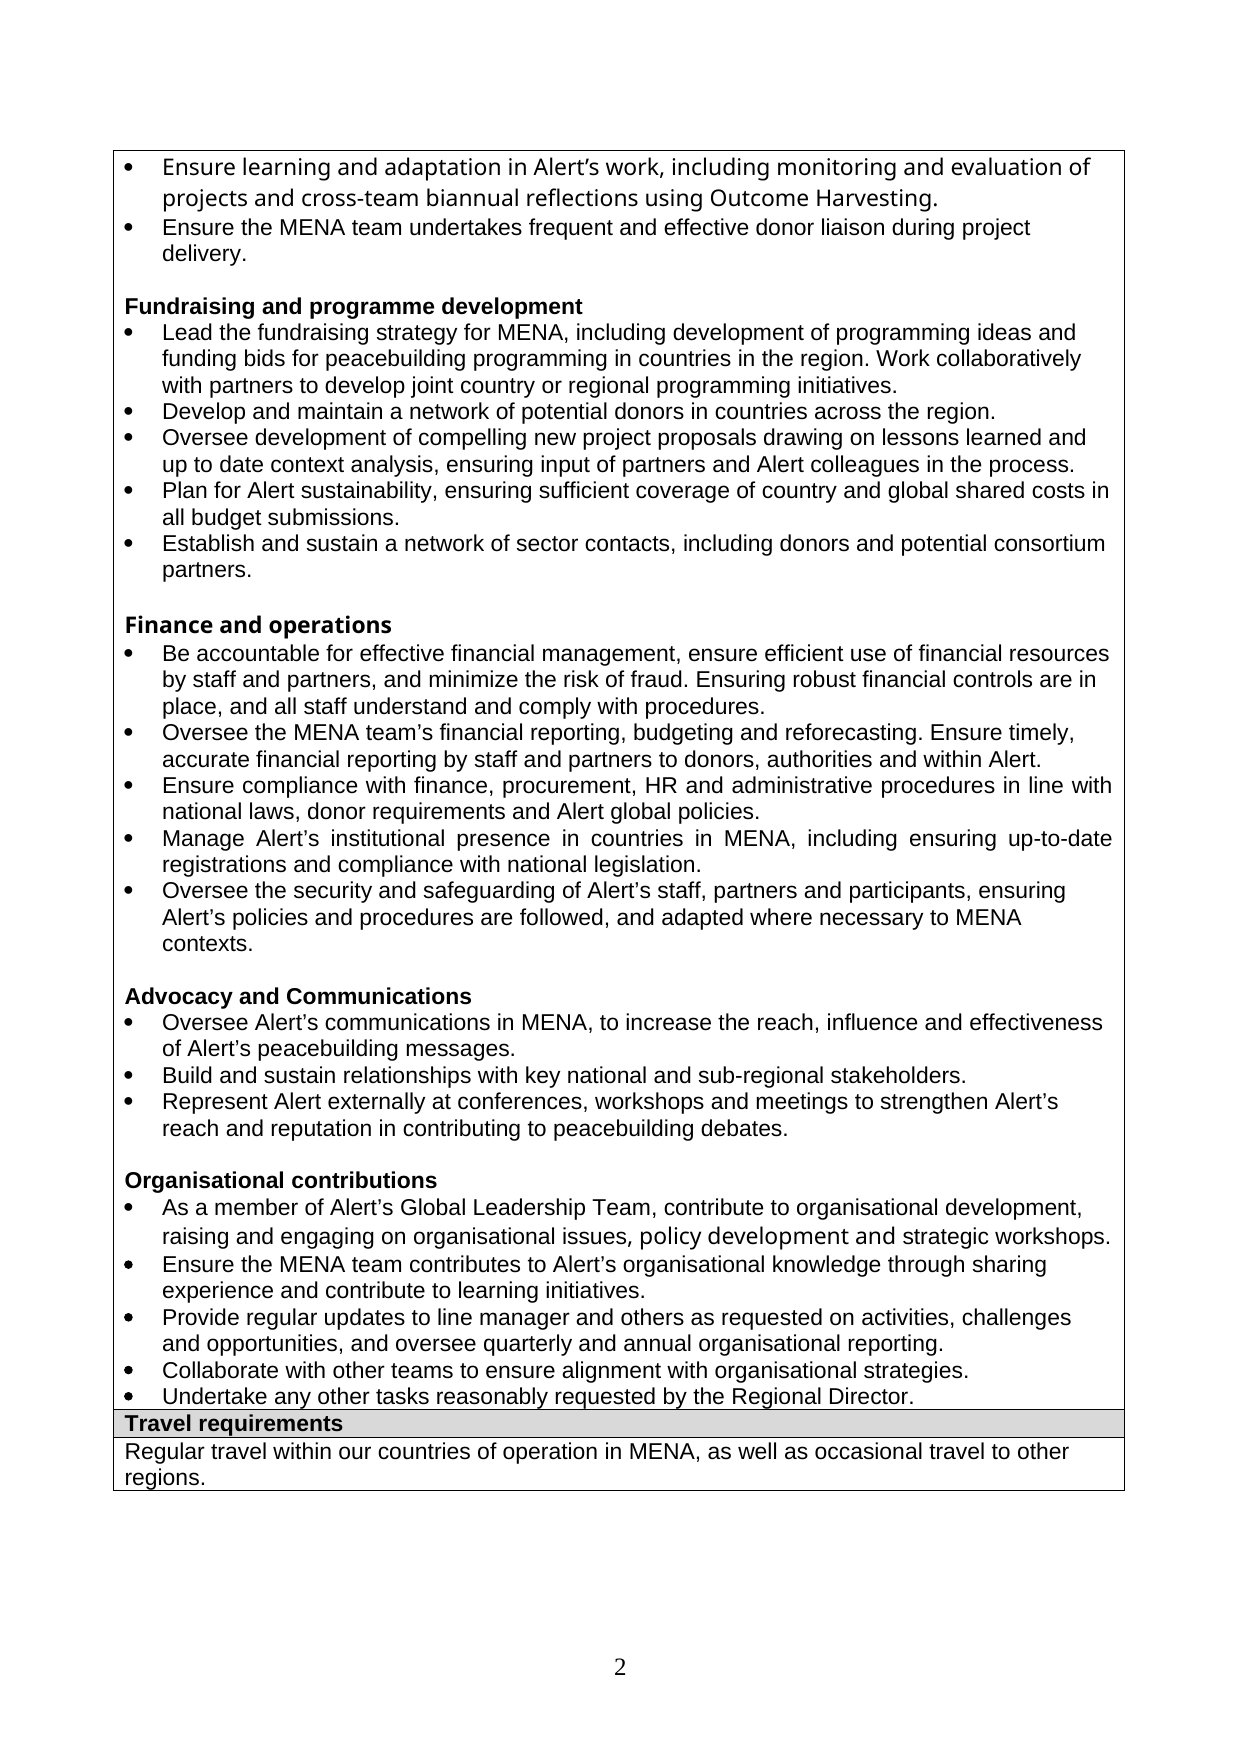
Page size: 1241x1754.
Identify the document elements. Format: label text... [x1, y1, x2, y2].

table_cell Regular travel within our countries of operation in MENA, as well as occasional travel to other regions. [114, 1438, 1124, 1490]
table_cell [114, 151, 1124, 1409]
table_cell Travel requirements [114, 1410, 1124, 1437]
